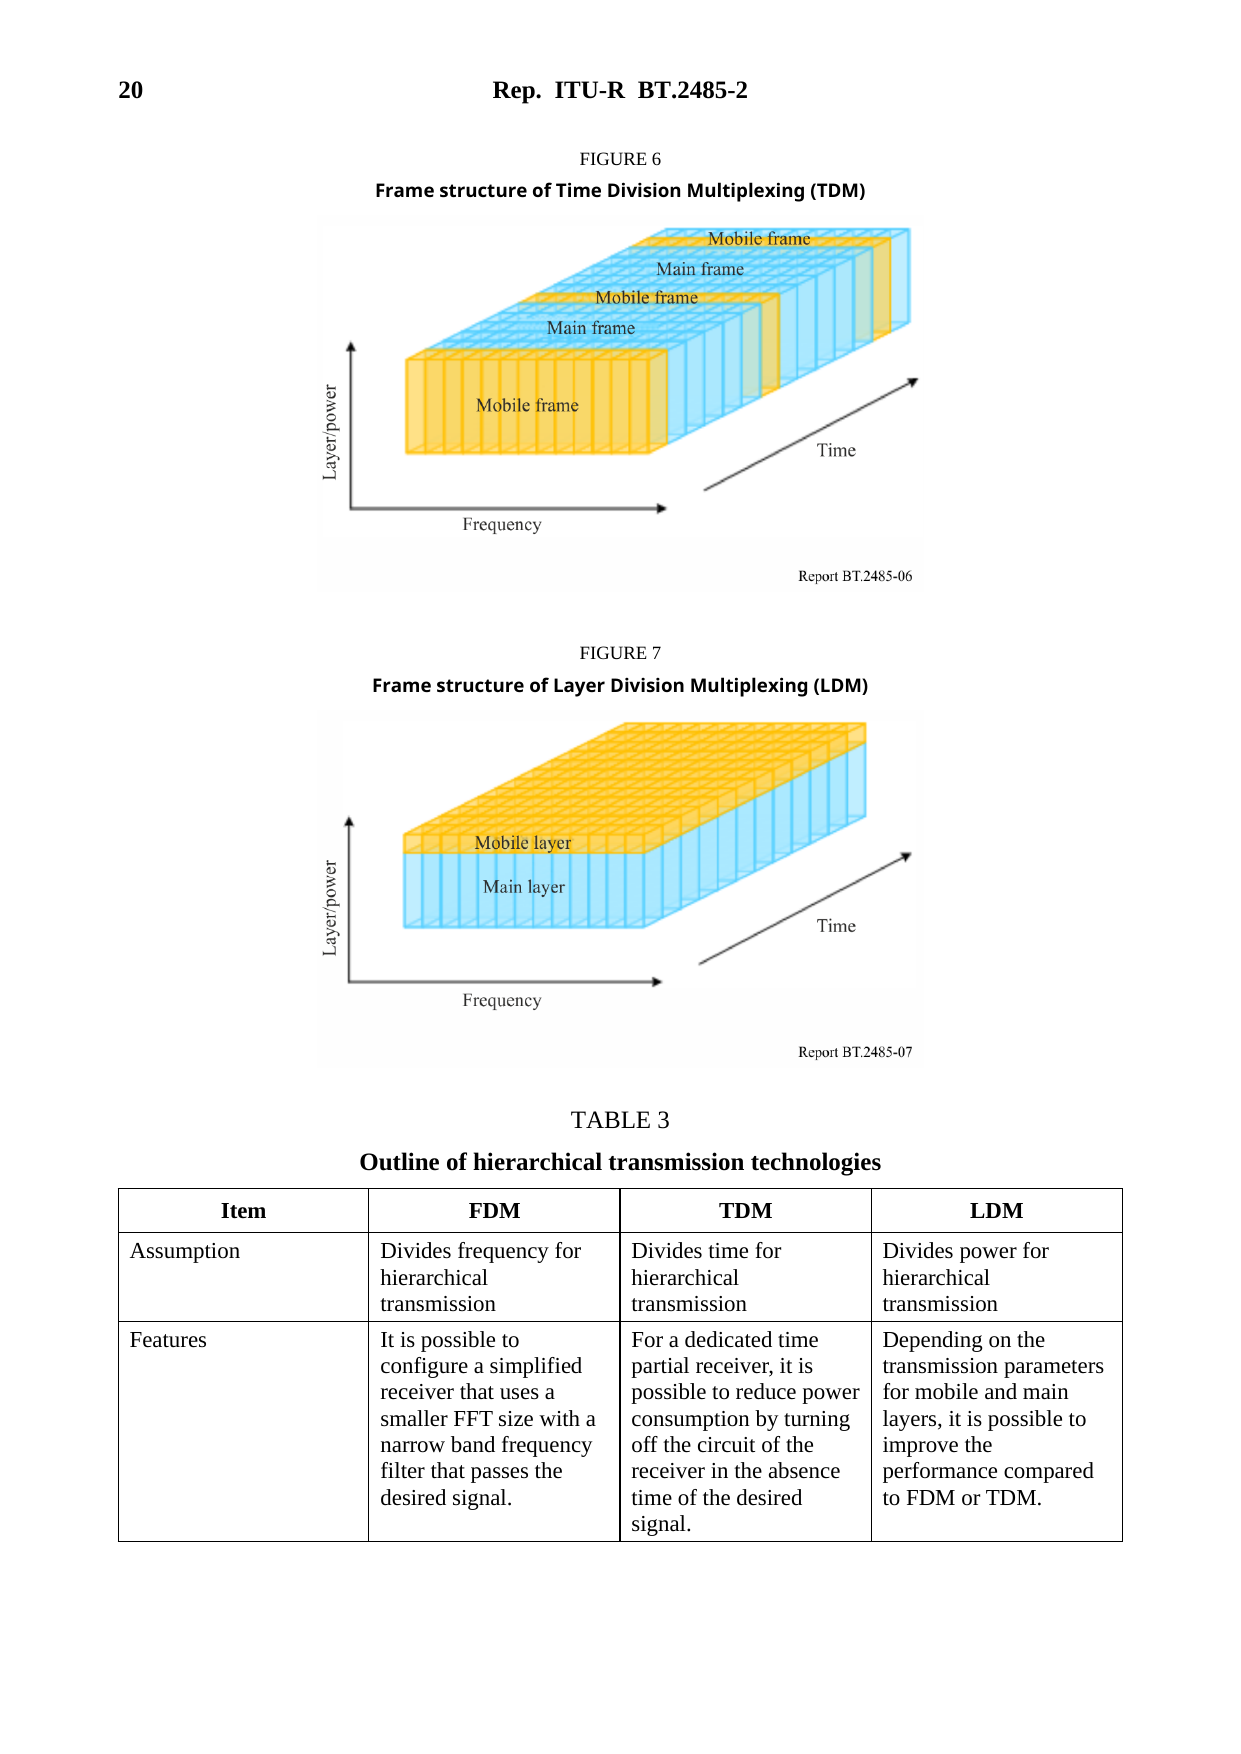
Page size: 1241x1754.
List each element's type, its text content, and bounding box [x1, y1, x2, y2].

table_cell Divides frequency for hierarchical transmission [369, 1233, 619, 1321]
table_header LDM [872, 1189, 1122, 1232]
table_header Item [119, 1189, 368, 1232]
table_cell Assumption [119, 1233, 368, 1321]
picture [316, 710, 924, 1068]
table_cell For a dedicated time partial receiver, it is possible to reduce power consumption by turning off the circuit of the receiver in the absence time of the desired signal. [621, 1322, 871, 1541]
picture [316, 215, 924, 592]
title Outline of hierarchical transmission technologies [118, 1147, 1122, 1176]
table_cell It is possible to configure a simplified receiver that uses a smaller FFT size with a narrow band frequency filter that passes the desired signal. [369, 1322, 619, 1541]
table_header FDM [369, 1189, 619, 1232]
table_cell Depending on the transmission parameters for mobile and main layers, it is possible to improve the performance compared to FDM or TDM. [872, 1322, 1122, 1541]
table_cell Divides time for hierarchical transmission [621, 1233, 871, 1321]
title Frame structure of Layer Division Multiplexing (LDM) [118, 672, 1122, 697]
title Frame structure of Time Division Multiplexing (TDM) [118, 178, 1122, 203]
table_cell Divides power for hierarchical transmission [872, 1233, 1122, 1321]
table_header TDM [621, 1189, 871, 1232]
table_cell Features [119, 1322, 368, 1541]
text FigURE 7 [118, 642, 1122, 664]
text TABLE 3 [118, 1106, 1122, 1134]
text FigURE 6 [118, 148, 1122, 169]
